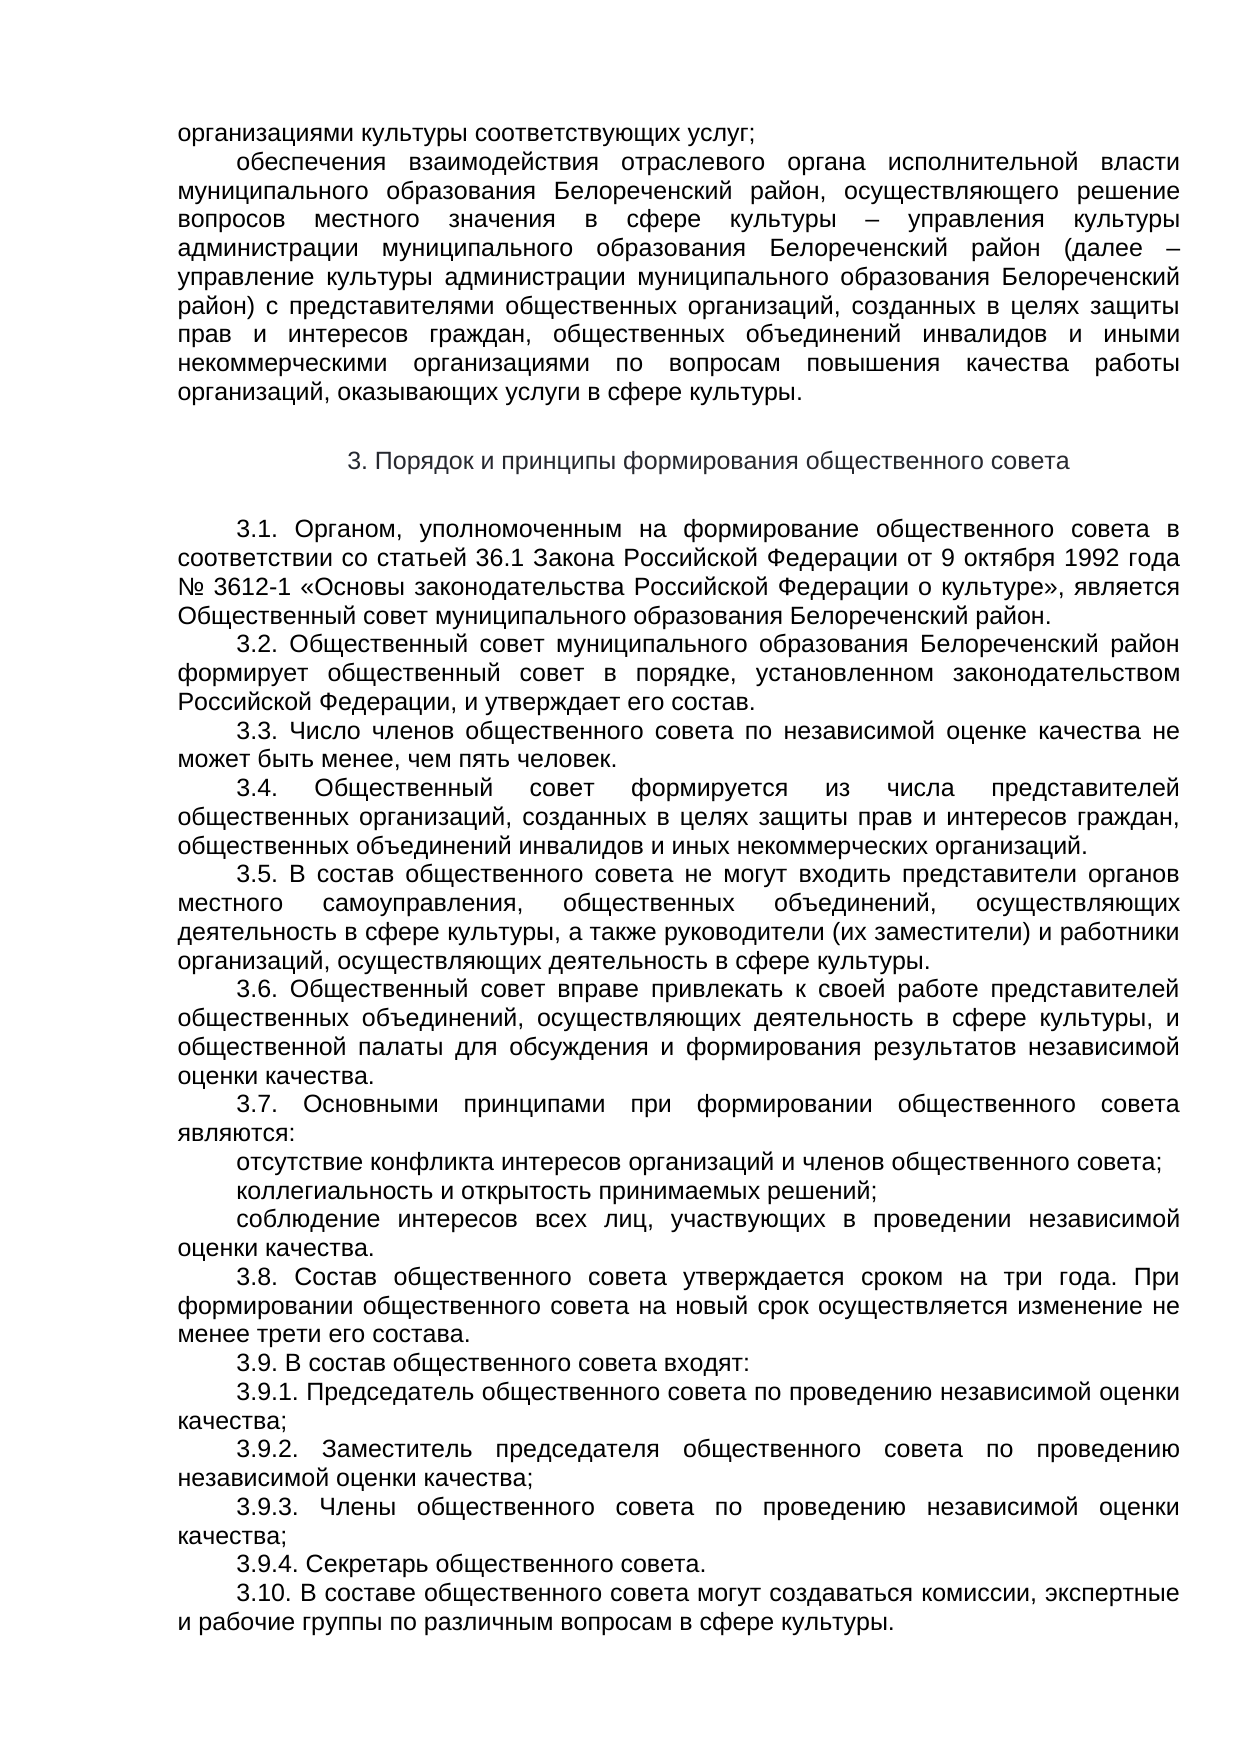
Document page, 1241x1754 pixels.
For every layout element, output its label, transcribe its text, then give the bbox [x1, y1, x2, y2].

text 3.9. В состав общественного совета входят: [177, 1348, 1181, 1377]
text 3.9.2. Заместитель председателя общественного совета по проведению независимой оценки качества; [177, 1434, 1181, 1492]
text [177, 118, 1181, 147]
text отсутствие конфликта интересов организаций и членов общественного совета; [177, 1147, 1181, 1176]
text 3.9.4. Секретарь общественного совета. [177, 1549, 1181, 1578]
text 3.8. Состав общественного совета утверждается сроком на три года. При формировании общественного совета на новый срок осуществляется изменение не менее трети его состава. [177, 1262, 1181, 1348]
text обеспечения взаимодействия отраслевого органа исполнительной власти муниципального образования Белореченский район, осуществляющего решение вопросов местного значения в сфере культуры – управления культуры администрации муниципального образования Белореченский район (далее – управление культуры администрации муниципального образования Белореченский район) с представителями общественных организаций, созданных в целях защиты прав и интересов граждан, общественных объединений инвалидов и иными некоммерческими организациями по вопросам повышения качества работы организаций, оказывающих услуги в сфере культуры. [177, 147, 1181, 406]
text 3.10. В составе общественного совета могут создаваться комиссии, экспертные и рабочие группы по различным вопросам в сфере культуры. [177, 1578, 1181, 1636]
text 3.4. Общественный совет формируется из числа представителей общественных организаций, созданных в целях защиты прав и интересов граждан, общественных объединений инвалидов и иных некоммерческих организаций. [177, 773, 1181, 859]
text 3.1. Органом, уполномоченным на формирование общественного совета в соответствии со статьей 36.1 Закона Российской Федерации от 9 октября 1992 года № 3612-1 «Основы законодательства Российской Федерации о культуре», является Общественный совет муниципального образования Белореченский район. [177, 514, 1181, 629]
text соблюдение интересов всех лиц, участвующих в проведении независимой оценки качества. [177, 1204, 1181, 1262]
text 3.3. Число членов общественного совета по независимой оценке качества не может быть менее, чем пять человек. [177, 716, 1181, 773]
text 3.7. Основными принципами при формировании общественного совета являются: [177, 1089, 1181, 1147]
text 3.5. В состав общественного совета не могут входить представители органов местного самоуправления, общественных объединений, осуществляющих деятельность в сфере культуры, а также руководители (их заместители) и работники организаций, осуществляющих деятельность в сфере культуры. [177, 859, 1181, 974]
text 3.9.3. Члены общественного совета по проведению независимой оценки качества; [177, 1492, 1181, 1549]
text 3.9.1. Председатель общественного совета по проведению независимой оценки качества; [177, 1377, 1181, 1434]
text 3.2. Общественный совет муниципального образования Белореченский район формирует общественный совет в порядке, установленном законодательством Российской Федерации, и утверждает его состав. [177, 629, 1181, 716]
text коллегиальность и открытость принимаемых решений; [177, 1176, 1181, 1204]
text 3.6. Общественный совет вправе привлекать к своей работе представителей общественных объединений, осуществляющих деятельность в сфере культуры, и общественной палаты для обсуждения и формирования результатов независимой оценки качества. [177, 974, 1181, 1089]
text 3. Порядок и принципы формирования общественного совета [177, 446, 1181, 474]
